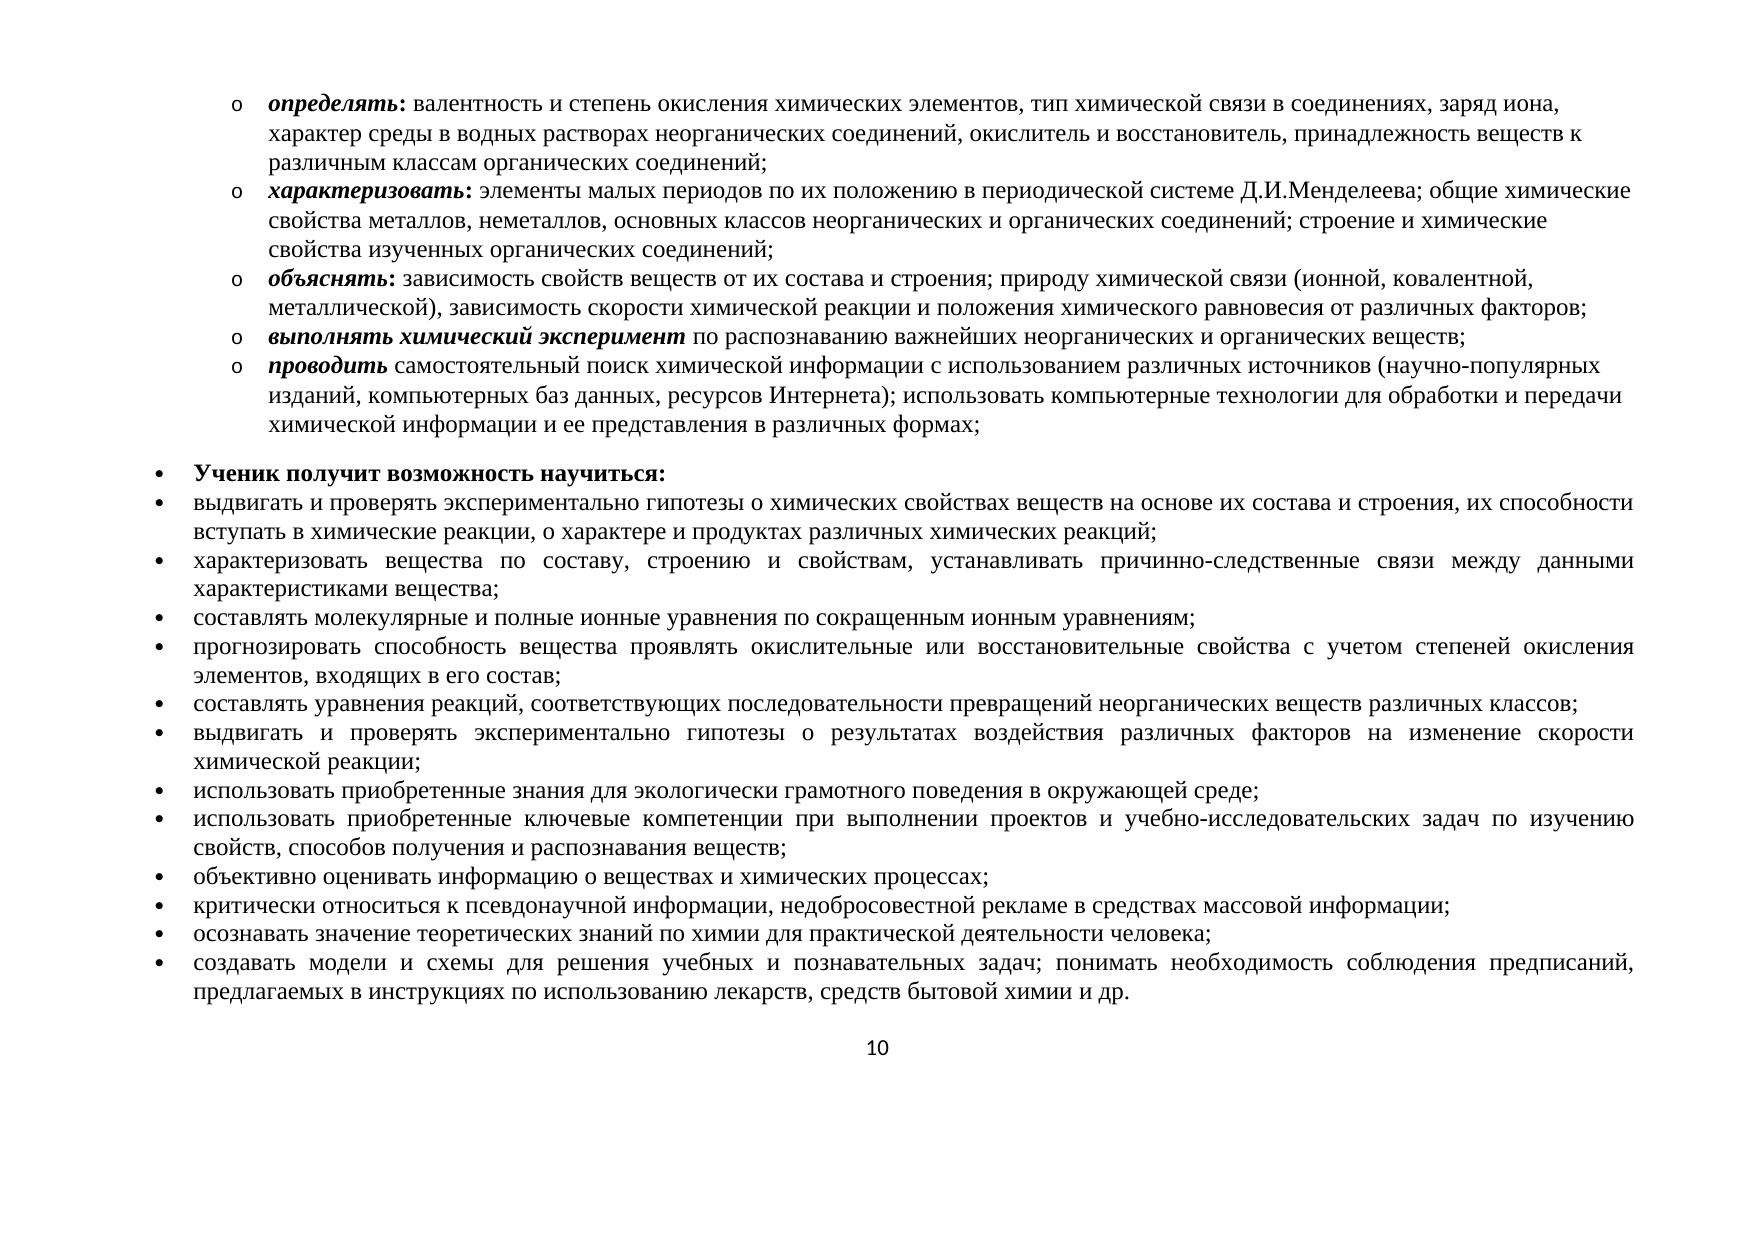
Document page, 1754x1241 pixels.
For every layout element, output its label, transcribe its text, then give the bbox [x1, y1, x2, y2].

list критически относиться к псевдонаучной информации, недобросовестной рекламе в средствах массовой информации; [156, 890, 1636, 918]
list объяснять: зависимость свойств веществ от их состава и строения; природу химической связи (ионной, ковалентной, металлической), зависимость скорости химической реакции и положения химического равновесия от различных факторов; [231, 263, 1636, 321]
list проводить самостоятельный поиск химической информации с использованием различных источников (научно-популярных изданий, компьютерных баз данных, ресурсов Интернета); использовать компьютерные технологии для обработки и передачи химической информации и ее представления в различных формах; [231, 351, 1636, 438]
list использовать приобретенные знания для экологически грамотного поведения в окружающей среде; [156, 775, 1636, 803]
list выдвигать и проверять экспериментально гипотезы о химических свойствах веществ на основе их состава и строения, их способности вступать в химические реакции, о характере и продуктах различных химических реакций; [156, 487, 1636, 545]
list создавать модели и схемы для решения учебных и познавательных задач; понимать необходимость соблюдения предписаний, предлагаемых в инструкциях по использованию лекарств, средств бытовой химии и др. [156, 947, 1636, 1005]
list прогнозировать способность вещества проявлять окислительные или восстановительные свойства с учетом степеней окисления элементов, входящих в его состав; [156, 631, 1636, 688]
list выдвигать и проверять экспериментально гипотезы о результатах воздействия различных факторов на изменение скорости химической реакции; [156, 717, 1636, 775]
list использовать приобретенные ключевые компетенции при выполнении проектов и учебно-исследовательских задач по изучению свойств, способов получения и распознавания веществ; [156, 803, 1636, 861]
list определять: валентность и степень окисления химических элементов, тип химической связи в соединениях, заряд иона, характер среды в водных растворах неорганических соединений, окислитель и восстановитель, принадлежность веществ к различным классам органических соединений; [231, 88, 1636, 176]
list составлять молекулярные и полные ионные уравнения по сокращенным ионным уравнениям; [156, 602, 1636, 631]
list Ученик получит возможность научиться: [156, 458, 1636, 487]
list объективно оценивать информацию о веществах и химических процессах; [156, 861, 1636, 890]
list выполнять химический эксперимент по распознаванию важнейших неорганических и органических веществ; [231, 321, 1636, 351]
list характеризовать: элементы малых периодов по их положению в периодической системе Д.И.Менделеева; общие химические свойства металлов, неметаллов, основных классов неорганических и органических соединений; строение и химические свойства изученных органических соединений; [231, 176, 1636, 263]
list характеризовать вещества по составу, строению и свойствам, устанавливать причинно-следственные связи между данными характеристиками вещества; [156, 545, 1636, 602]
list осознавать значение теоретических знаний по химии для практической деятельности человека; [156, 918, 1636, 947]
list составлять уравнения реакций, соответствующих последовательности превращений неорганических веществ различных классов; [156, 688, 1636, 717]
